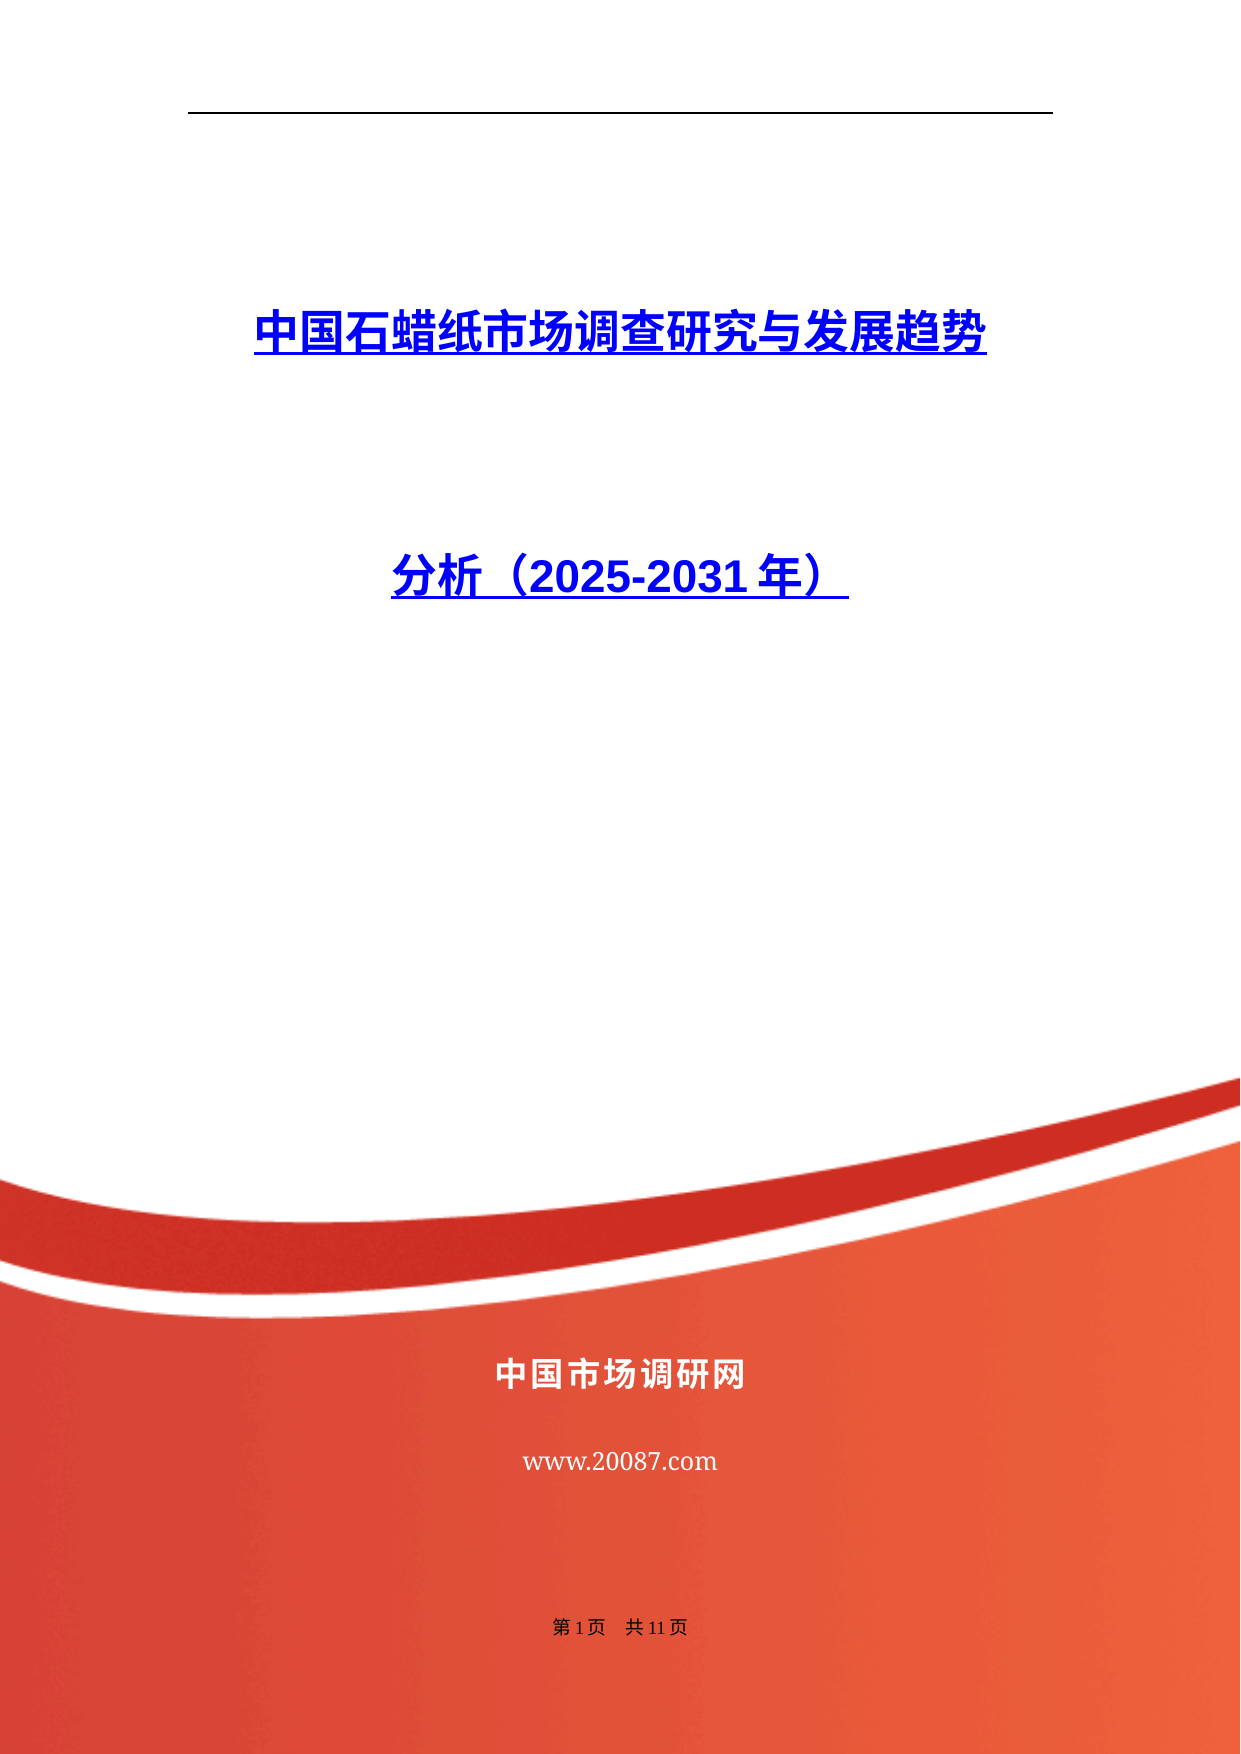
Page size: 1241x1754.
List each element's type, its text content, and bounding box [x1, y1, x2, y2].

table_header 中国石蜡纸市场调查研究与发展趋势分析（2025-2031年） [188, 207, 1053, 773]
picture [0, 1006, 1241, 1754]
text www.20087.com [187, 1428, 1053, 1493]
subtitle 中国市场调研网 [187, 1339, 1053, 1404]
